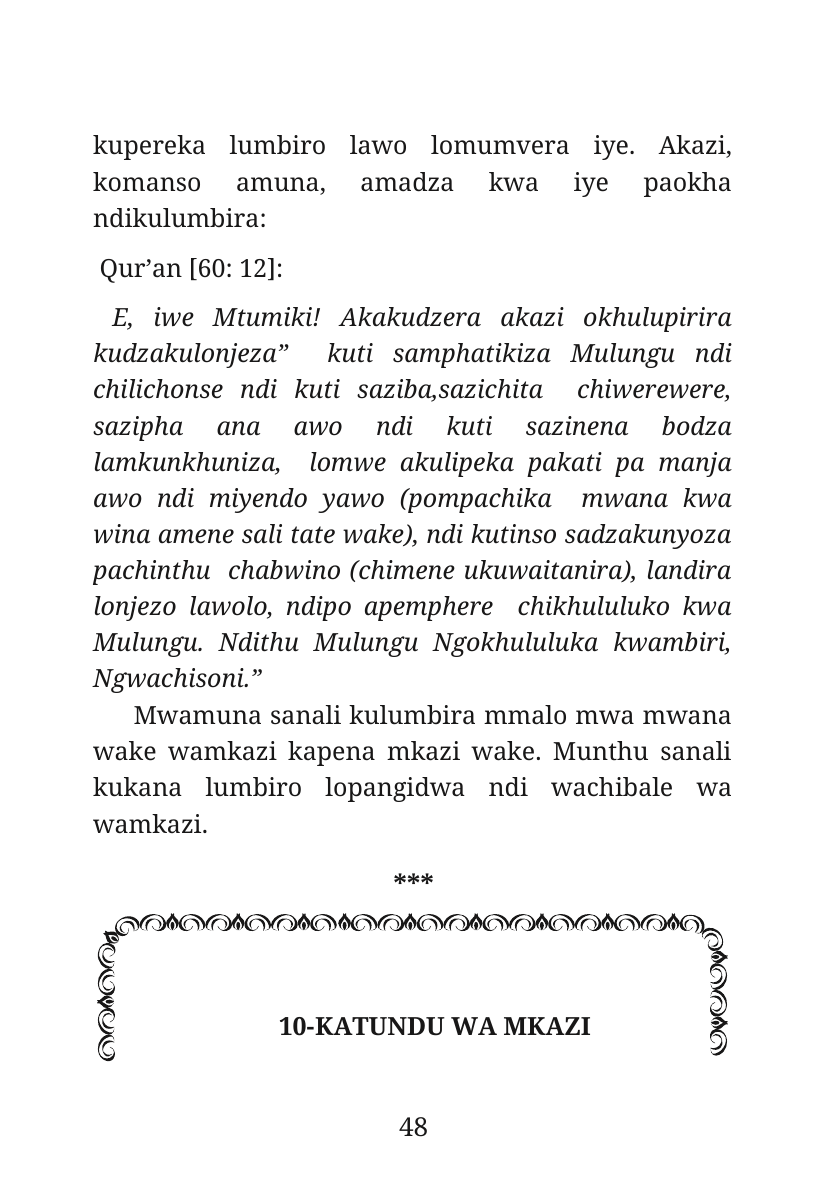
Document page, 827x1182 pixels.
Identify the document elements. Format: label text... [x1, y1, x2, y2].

text Mwamuna sanali kulumbira mmalo mwa mwana wake wamkazi kapena mkazi wake. Munthu sanali kukana lumbiro lopangidwa ndi wachibale wa wamkazi. [93, 697, 732, 841]
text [93, 128, 732, 235]
subtitle *** [94, 866, 732, 903]
text E, iwe Mtumiki! Akakudzera akazi okhulupirira kudzakulonjeza” kuti samphatikiza Mulungu ndi chilichonse ndi kuti saziba,sazichita chiwerewere, sazipha ana awo ndi kuti sazinena bodza lamkunkhuniza, lomwe akulipeka pakati pa manja awo ndi miyendo yawo (pompachika mwana kwa wina amene sali tate wake), ndi kutinso sadzakunyoza pachinthu chabwino (chimene ukuwaitanira), landira lonjezo lawolo, ndipo apemphere chikhululuko kwa Mulungu. Ndithu Mulungu Ngokhululuka kwambiri, Ngwachisoni.” [93, 300, 732, 694]
text Qur’an [60: 12]: [93, 250, 732, 284]
